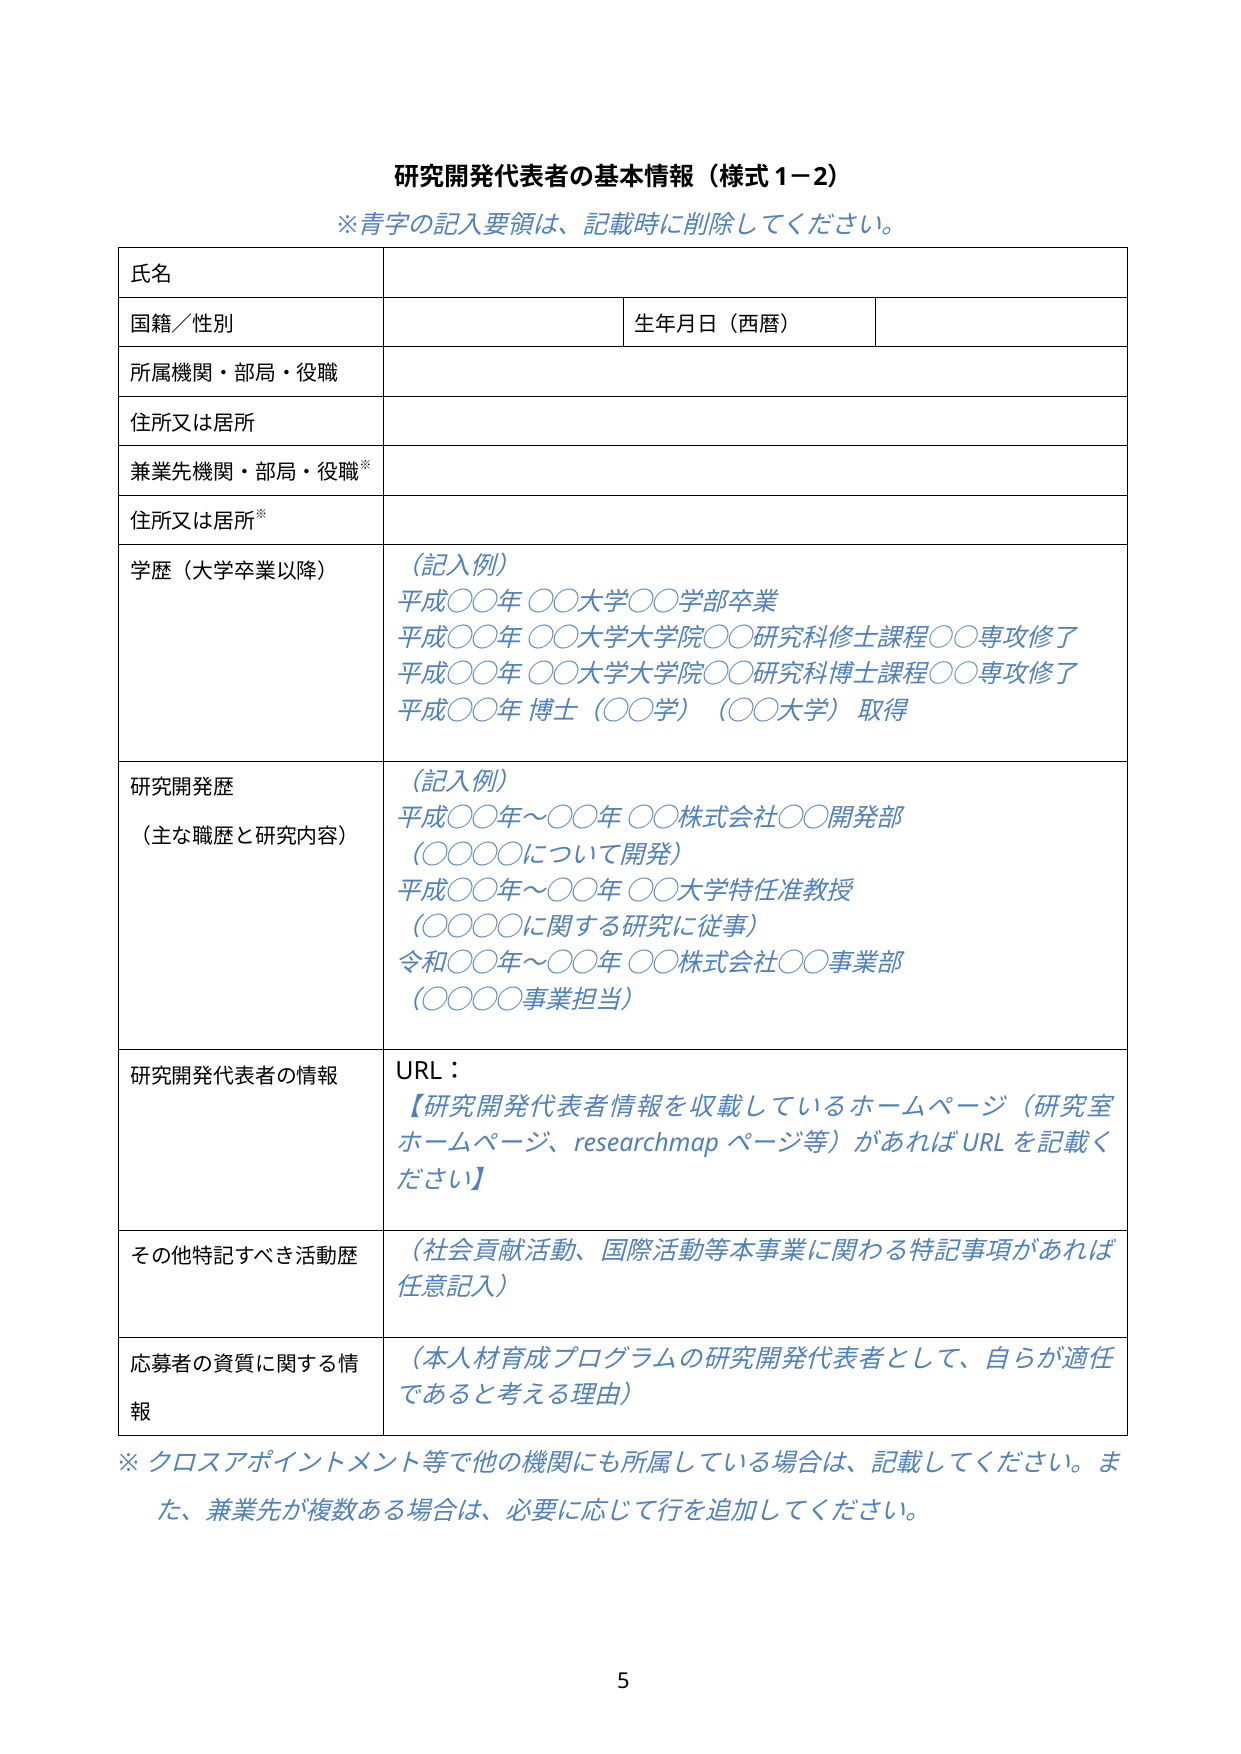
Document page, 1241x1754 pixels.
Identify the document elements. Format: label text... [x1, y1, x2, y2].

table_cell 兼業先機関・部局・役職※ [119, 446, 383, 495]
subtitle 研究開発代表者の基本情報（様式1－2） [118, 150, 1128, 199]
table_cell （記入例） 平成◯◯年 ◯◯大学◯◯学部卒業 平成◯◯年 ◯◯大学大学院◯◯研究科修士課程○○専攻修了 平成◯◯年 ◯◯大学大学院◯◯研究科博士課程○○専攻修了 平成◯◯年 博士（◯◯学）（◯◯大学） 取得 [384, 545, 1127, 761]
table_cell [384, 446, 1127, 495]
table_cell URL： 【研究開発代表者情報を収載しているホームページ（研究室ホームページ、researchmapページ等）があればURLを記載ください】 [384, 1050, 1127, 1229]
table_cell 国籍／性別 [119, 298, 383, 346]
table_cell 研究開発歴 （主な職歴と研究内容） [119, 762, 383, 1049]
table_cell （記入例） 平成◯◯年～◯◯年 ◯◯株式会社◯◯開発部 （◯◯◯◯について開発） 平成◯◯年～◯◯年 ◯◯大学特任准教授 （◯◯◯◯に関する研究に従事） 令和◯◯年～◯◯年 ◯◯株式会社◯◯事業部 （◯◯◯◯事業担当） [384, 762, 1127, 1049]
table_cell 住所又は居所※ [119, 496, 383, 544]
table_cell （社会貢献活動、国際活動等本事業に関わる特記事項があれば任意記入） [384, 1231, 1127, 1337]
table_cell [384, 496, 1127, 544]
table_cell 研究開発代表者の情報 [119, 1050, 383, 1229]
table_cell 生年月日（西暦） [624, 298, 875, 346]
text ※青字の記入要領は、記載時に削除してください。 [118, 199, 1128, 247]
text ※ クロスアポイントメント等で他の機関にも所属している場合は、記載してください。また、兼業先が複数ある場合は、必要に応じて行を追加してください。 [118, 1436, 1128, 1533]
table_cell その他特記すべき活動歴 [119, 1231, 383, 1337]
table_cell [384, 347, 1127, 396]
table_header 氏名 [119, 248, 383, 297]
table_cell [876, 298, 1127, 346]
table_cell [384, 298, 623, 346]
table_cell 所属機関・部局・役職 [119, 347, 383, 396]
table_cell 学歴（大学卒業以降） [119, 545, 383, 761]
table_cell [384, 397, 1127, 445]
table_cell 住所又は居所 [119, 397, 383, 445]
table_cell （本人材育成プログラムの研究開発代表者として、自らが適任であると考える理由） [384, 1338, 1127, 1435]
table_cell 応募者の資質に関する情報 [119, 1338, 383, 1435]
table_header [384, 248, 1127, 297]
